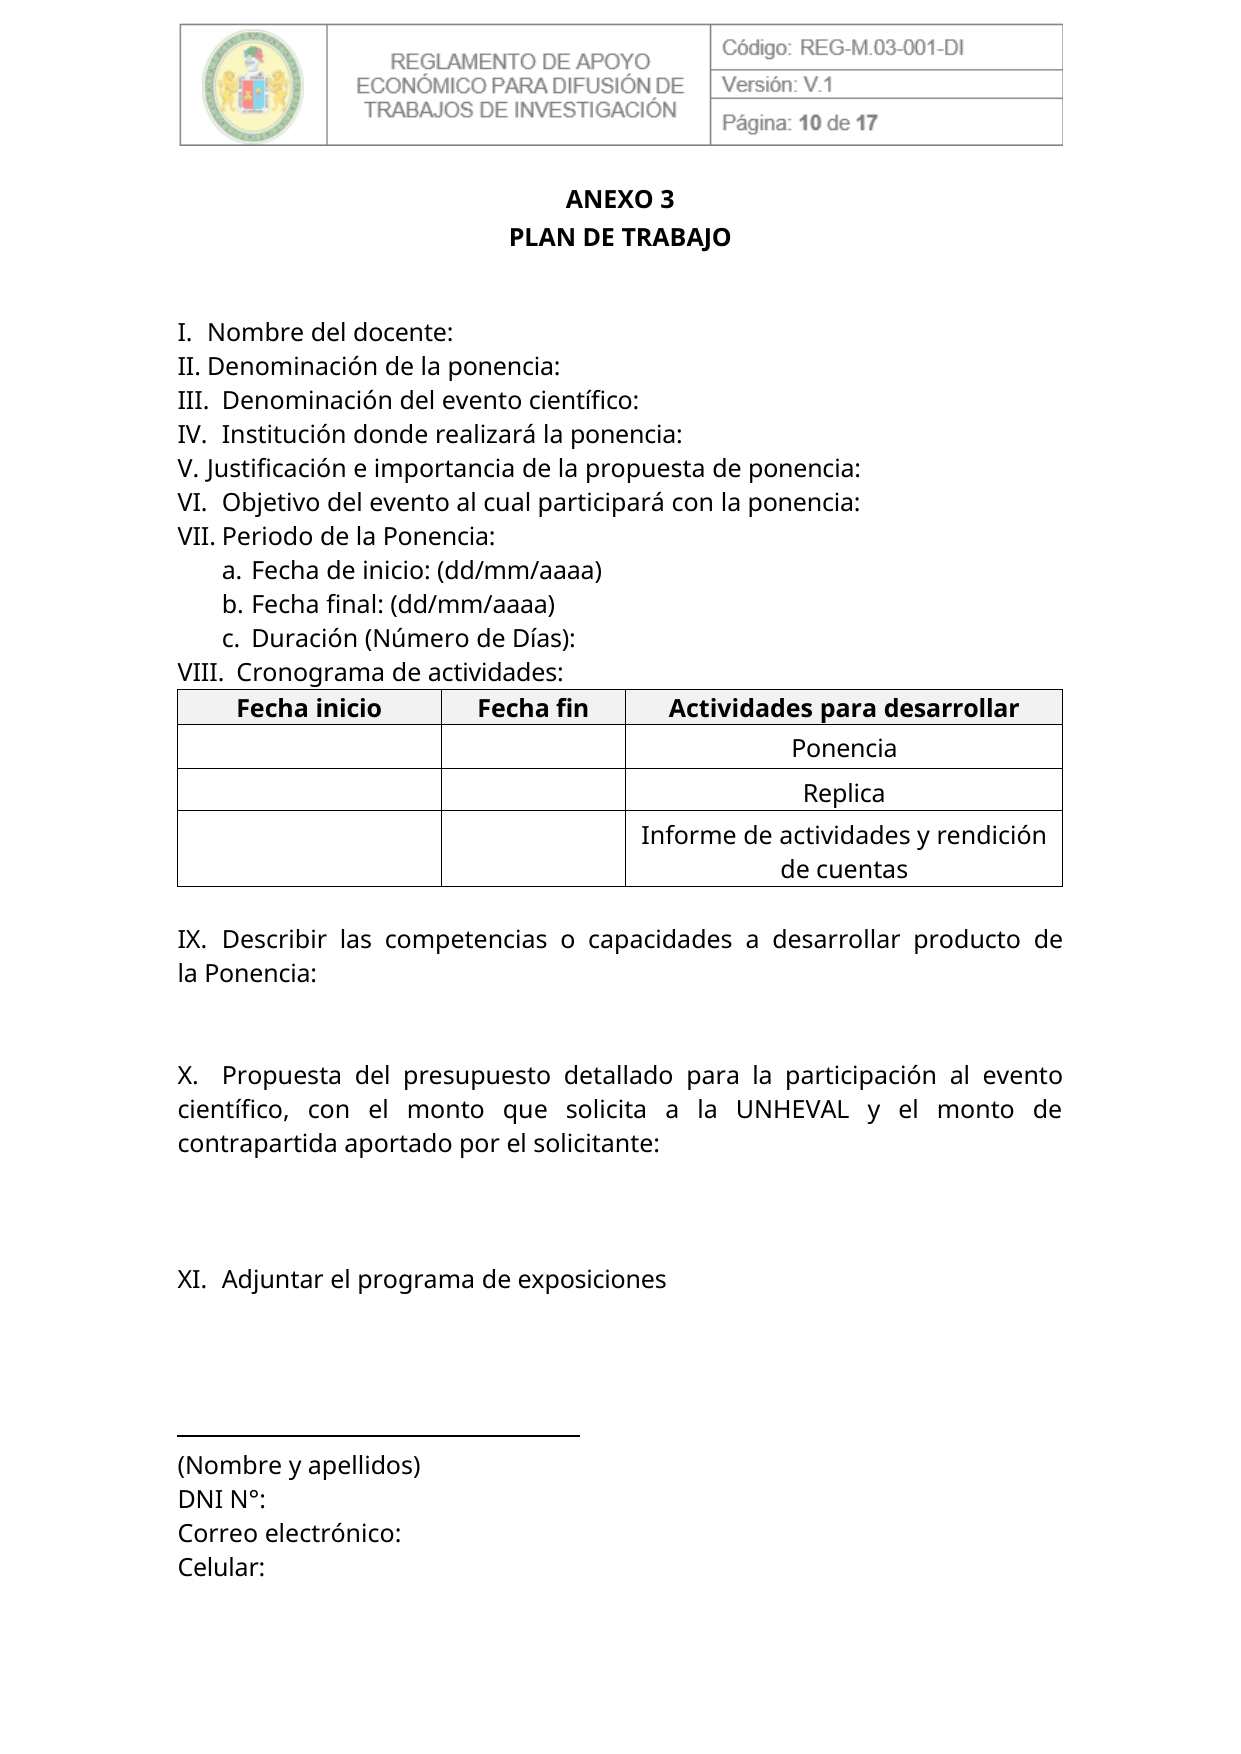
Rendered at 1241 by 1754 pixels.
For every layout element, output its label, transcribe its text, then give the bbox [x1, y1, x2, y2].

table_cell [442, 811, 625, 886]
list Describir las competencias o capacidades a desarrollar producto de la Ponencia: [177, 921, 1063, 989]
table_cell [178, 725, 441, 768]
list Justificación e importancia de la propuesta de ponencia: [177, 450, 1063, 484]
table_header Fecha inicio [178, 690, 441, 724]
table_cell [442, 725, 625, 768]
list Cronograma de actividades: [177, 655, 1063, 689]
list Institución donde realizará la ponencia: [177, 416, 1063, 450]
text PLAN DE TRABAJO [177, 220, 1063, 254]
table_cell [178, 769, 441, 810]
list Periodo de la Ponencia: [177, 518, 1063, 553]
list Objetivo del evento al cual participará con la ponencia: [177, 484, 1063, 518]
table_cell Ponencia [626, 725, 1062, 768]
list Propuesta del presupuesto detallado para la participación al evento científico, con el monto que solicita a la UNHEVAL y el monto de contrapartida aportado por el solicitante: [177, 1058, 1063, 1160]
text DNI N°: [177, 1482, 1063, 1516]
picture [177, 14, 1063, 146]
list Nombre del docente: [177, 314, 1063, 348]
list Duración (Número de Días): [222, 621, 1063, 655]
table_cell Informe de actividades y rendición de cuentas [626, 811, 1062, 886]
list Fecha final: (dd/mm/aaaa) [222, 587, 1063, 621]
text ANEXO 3 [177, 182, 1063, 216]
text (Nombre y apellidos) [177, 1409, 1063, 1481]
list Denominación del evento científico: [177, 382, 1063, 416]
text Celular: [177, 1550, 1063, 1584]
list Denominación de la ponencia: [177, 348, 1063, 382]
table_cell [178, 811, 441, 886]
text Correo electrónico: [177, 1516, 1063, 1550]
table_header Fecha fin [442, 690, 625, 724]
list Fecha de inicio: (dd/mm/aaaa) [222, 553, 1063, 587]
list Adjuntar el programa de exposiciones [177, 1262, 1063, 1296]
table_header Actividades para desarrollar [626, 690, 1062, 724]
table_cell [442, 769, 625, 810]
table_cell Replica [626, 769, 1062, 810]
